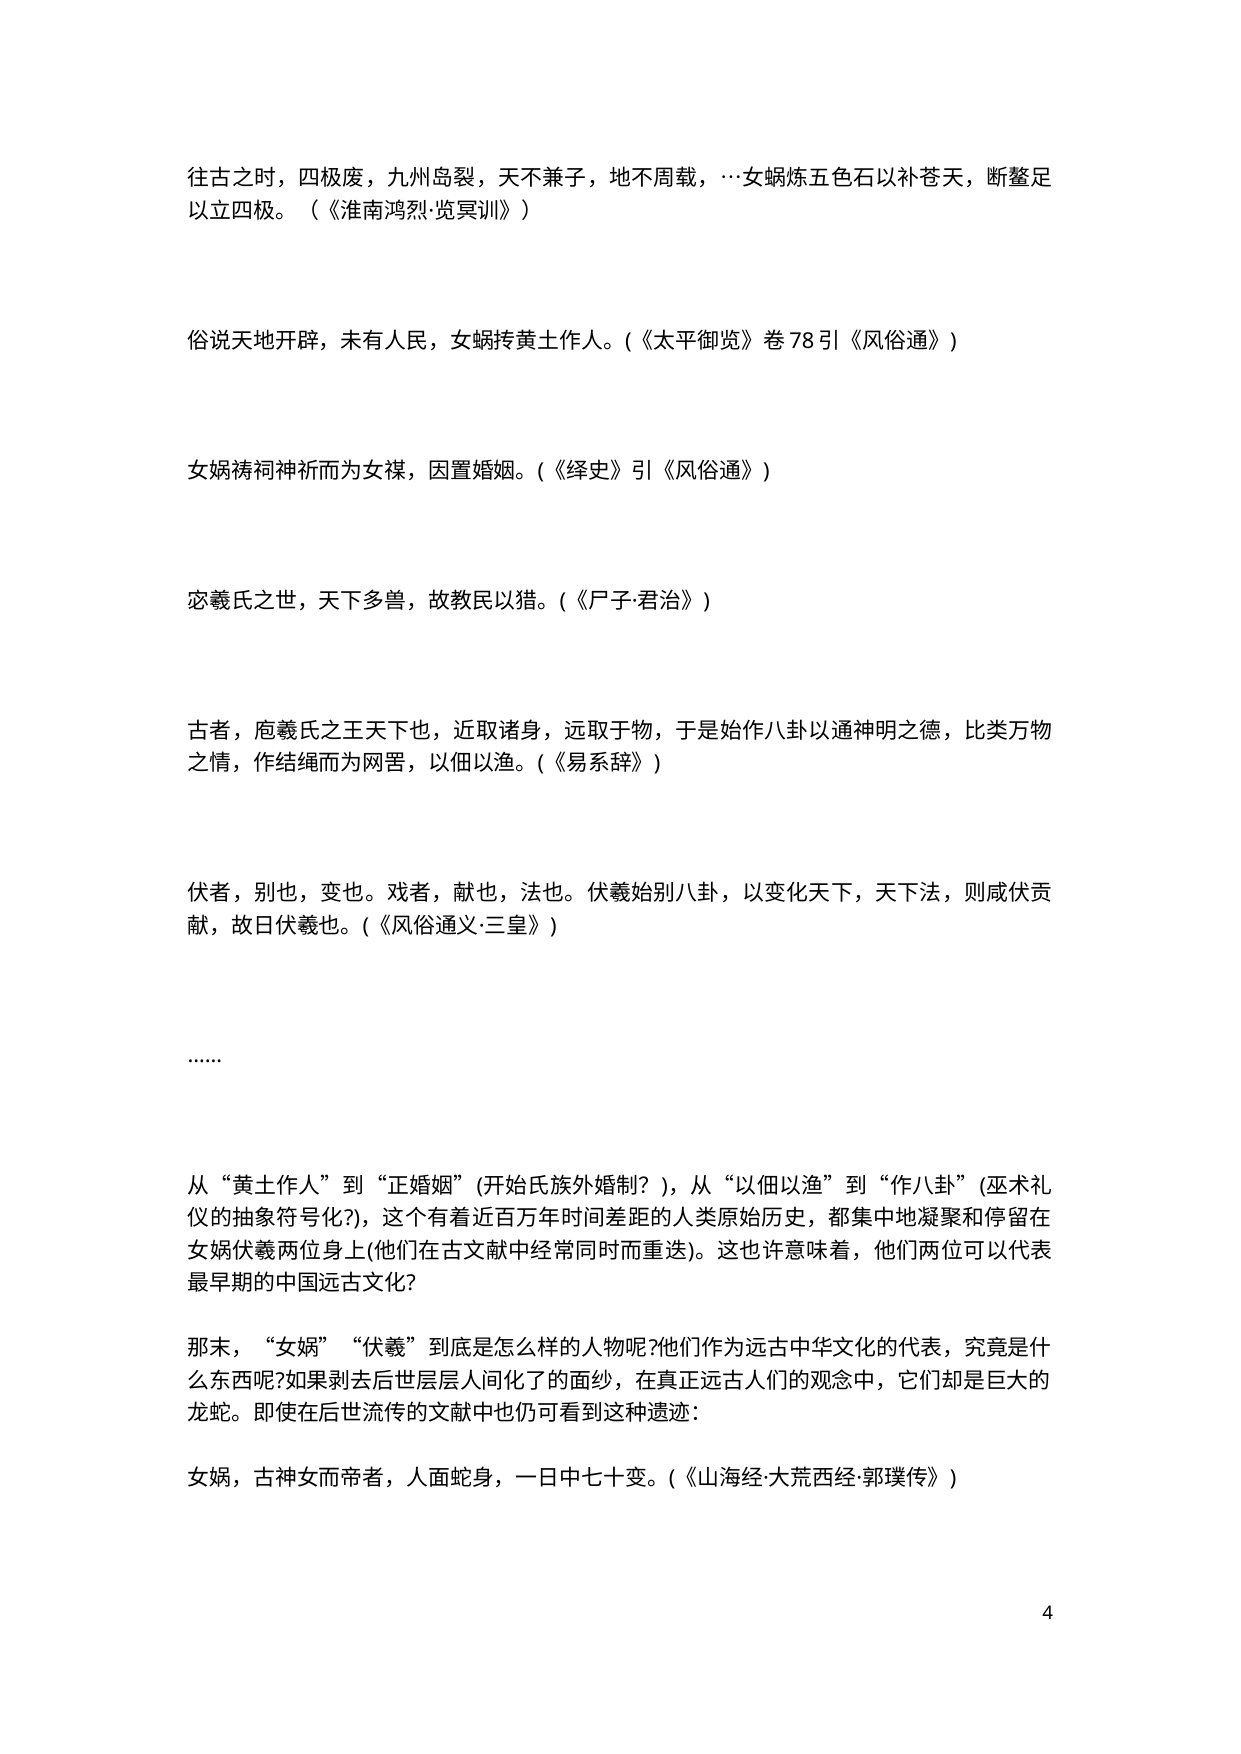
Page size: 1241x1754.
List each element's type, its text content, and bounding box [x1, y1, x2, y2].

text …… [187, 1037, 1053, 1070]
text 俗说天地开辟，未有人民，女蜗抟黄土作人。(《太平御览》卷78引《风俗通》) [187, 322, 1053, 355]
text 往古之时，四极废，九州岛裂，天不兼子，地不周载，…女蜗炼五色石以补苍天，断鳌足以立四极。（《淮南鸿烈·览冥训》） [187, 160, 1053, 225]
text 古者，庖羲氏之王天下也，近取诸身，远取于物，于是始作八卦以通神明之德，比类万物之情，作结绳而为网罟，以佃以渔。(《易系辞》) [187, 712, 1053, 777]
text 伏者，别也，变也。戏者，献也，法也。伏羲始别八卦，以变化天下，天下法，则咸伏贡献，故日伏羲也。(《风俗通义·三皇》) [187, 875, 1053, 940]
text 那末，“女娲”“伏羲”到底是怎么样的人物呢?他们作为远古中华文化的代表，究竟是什么东西呢?如果剥去后世层层人间化了的面纱，在真正远古人们的观念中，它们却是巨大的龙蛇。即使在后世流传的文献中也仍可看到这种遗迹： [187, 1330, 1053, 1427]
text 宓羲氏之世，天下多兽，故教民以猎。(《尸子·君治》) [187, 582, 1053, 615]
text 从“黄土作人”到“正婚姻”(开始氏族外婚制？)，从“以佃以渔”到“作八卦”(巫术礼仪的抽象符号化?)，这个有着近百万年时间差距的人类原始历史，都集中地凝聚和停留在女娲伏羲两位身上(他们在古文献中经常同时而重迭)。这也许意味着，他们两位可以代表最早期的中国远古文化? [187, 1167, 1053, 1297]
text 女娲，古神女而帝者，人面蛇身，一日中七十变。(《山海经·大荒西经·郭璞传》) [187, 1460, 1053, 1492]
text 女娲祷祠神祈而为女禖，因置婚姻。(《绎史》引《风俗通》) [187, 452, 1053, 485]
